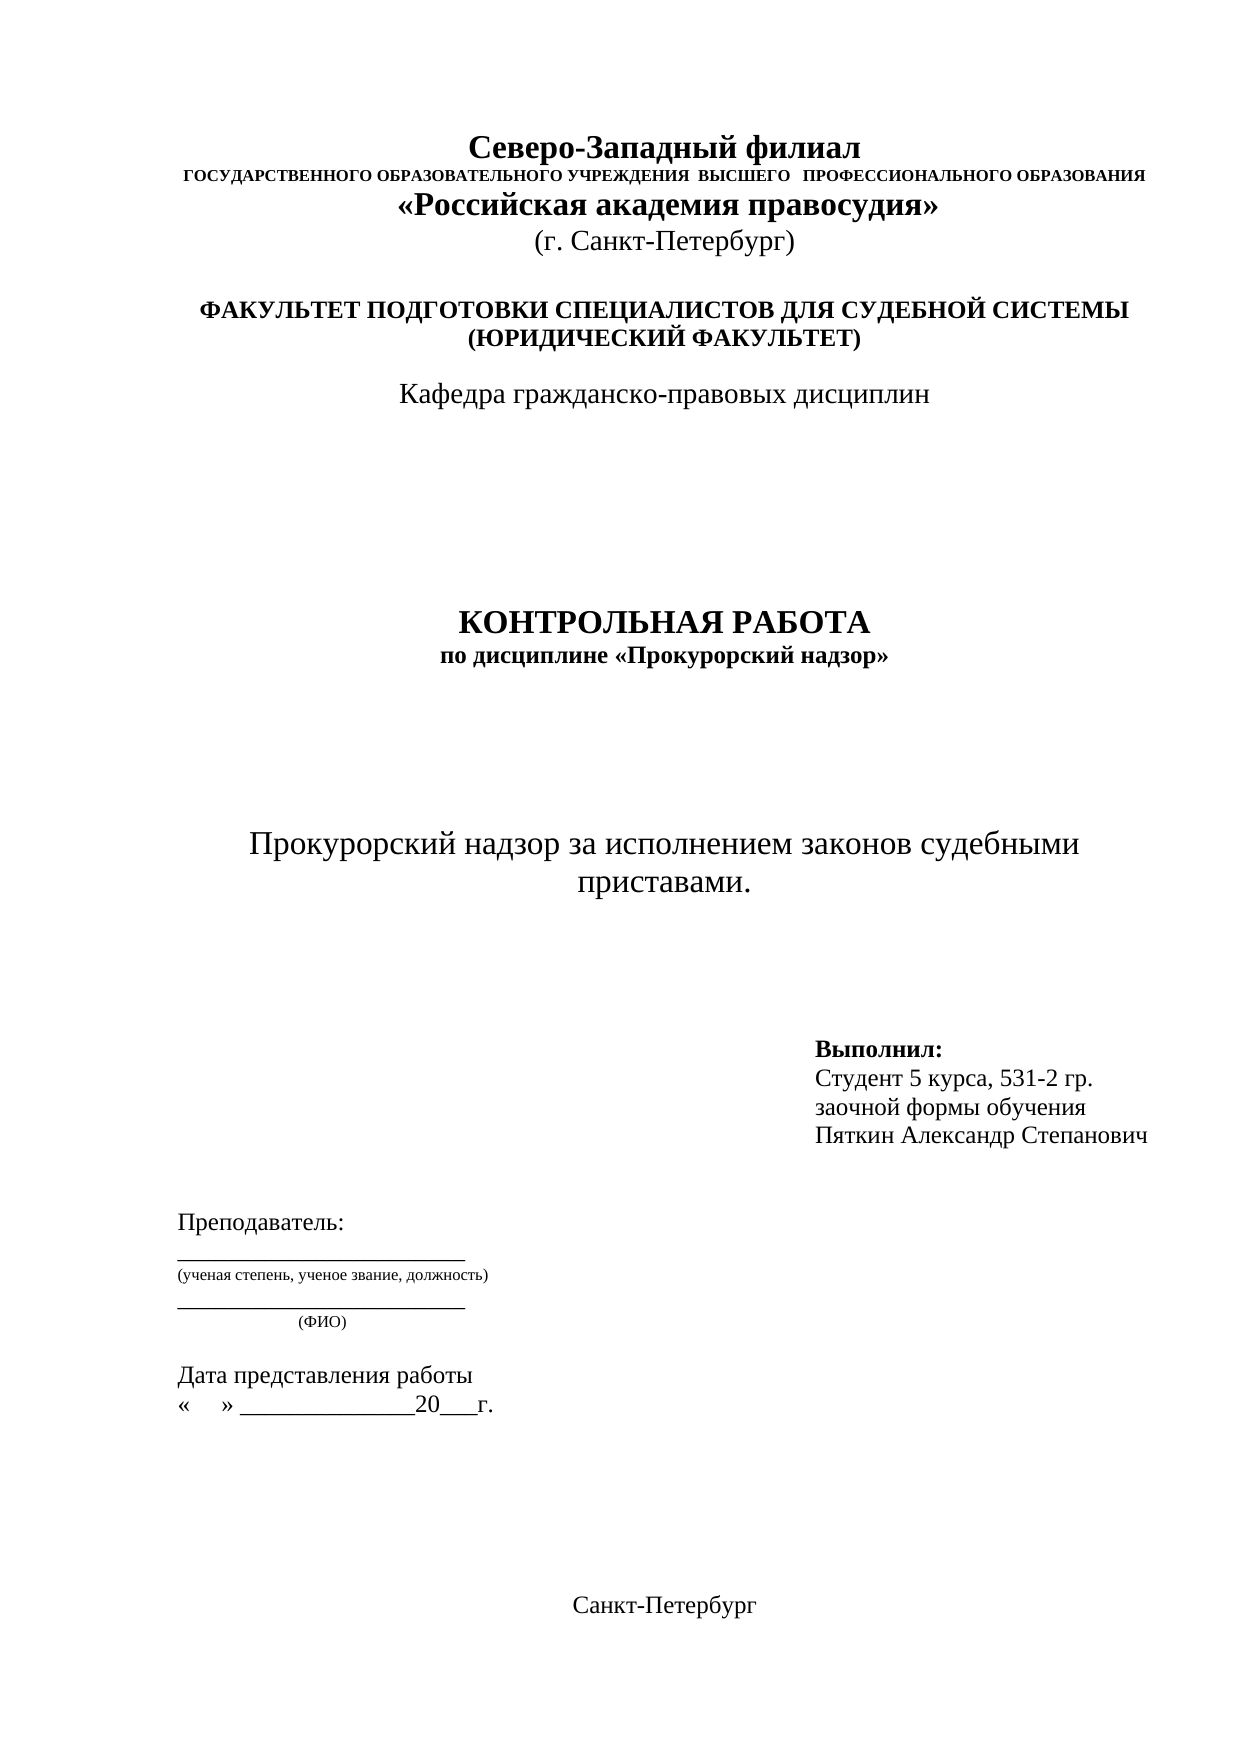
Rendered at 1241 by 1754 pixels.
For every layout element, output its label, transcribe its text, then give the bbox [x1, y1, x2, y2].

text (г. Санкт-Петербург) [177, 223, 1152, 256]
text Дата представления работы [177, 1360, 1152, 1389]
text по дисциплине «Прокурорский надзор» [177, 641, 1152, 669]
text Северо-Западный филиал [177, 127, 1152, 165]
text КОНТРОЛЬНАЯ РАБОТА [177, 602, 1152, 641]
text (ЮРИДИЧЕСКИЙ ФАКУЛЬТЕТ) [177, 323, 1152, 352]
text Прокурорский надзор за исполнением законов судебными приставами. [177, 823, 1152, 900]
text _______________________ [177, 1283, 1152, 1312]
text _______________________ [177, 1236, 1152, 1264]
text Преподаватель: [177, 1207, 1152, 1236]
text « » ______________20___г. [177, 1389, 1152, 1418]
text «Российская академия правосудия» [177, 184, 1152, 223]
text Пяткин Александр Степанович [177, 1121, 1152, 1149]
text (ученая степень, ученое звание, должность) [177, 1264, 1152, 1283]
text (ФИО) [177, 1312, 1152, 1331]
text ГОСУДАРСТВЕННОГО ОБРАЗОВАТЕЛЬНОГО УЧРЕЖДЕНИЯ ВЫСШЕГО ПРОФЕССИОНАЛЬНОГО ОБРАЗОВАНИЯ [177, 165, 1152, 184]
text Кафедра гражданско-правовых дисциплин [177, 376, 1152, 410]
text Санкт-Петербург [177, 1590, 1152, 1619]
text ФАКУЛЬТЕТ ПОДГОТОВКИ СПЕЦИАЛИСТОВ ДЛЯ СУДЕБНОЙ СИСТЕМЫ [177, 295, 1152, 323]
text Студент 5 курса, 531-2 гр. [177, 1063, 1152, 1092]
text Выполнил: [177, 1034, 1152, 1063]
text заочной формы обучения [177, 1092, 1152, 1121]
